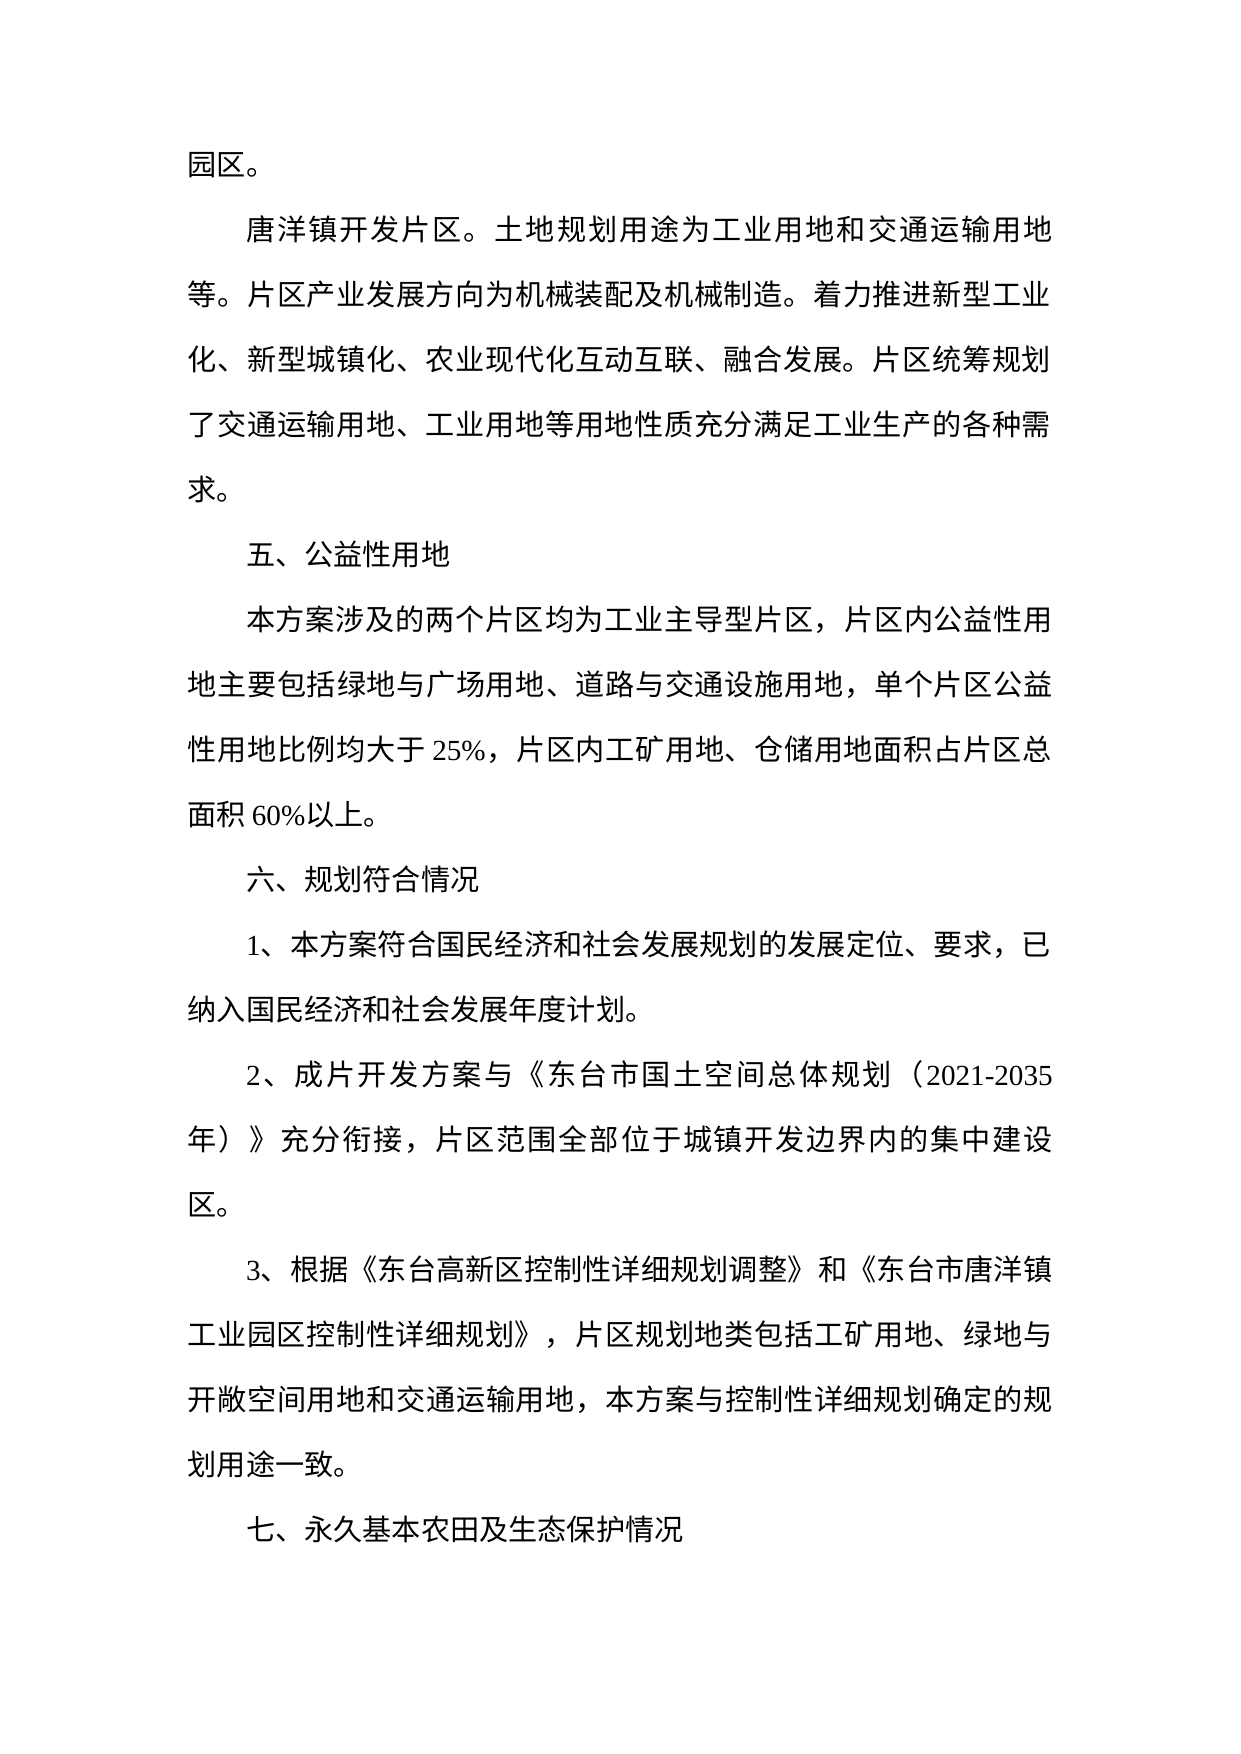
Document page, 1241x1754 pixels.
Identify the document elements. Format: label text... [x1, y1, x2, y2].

text 3、根据《东台高新区控制性详细规划调整》和《东台市唐洋镇工业园区控制性详细规划》，片区规划地类包括工矿用地、绿地与开敞空间用地和交通运输用地，本方案与控制性详细规划确定的规划用途一致。 [187, 1235, 1053, 1495]
text 六、规划符合情况 [187, 845, 1053, 910]
text 七、永久基本农田及生态保护情况 [187, 1495, 1053, 1560]
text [187, 130, 1053, 195]
text 1、本方案符合国民经济和社会发展规划的发展定位、要求，已纳入国民经济和社会发展年度计划。 [187, 910, 1053, 1040]
text 2、成片开发方案与《东台市国土空间总体规划（2021-2035年）》充分衔接，片区范围全部位于城镇开发边界内的集中建设区。 [187, 1040, 1053, 1235]
text 唐洋镇开发片区。土地规划用途为工业用地和交通运输用地等。片区产业发展方向为机械装配及机械制造。着力推进新型工业化、新型城镇化、农业现代化互动互联、融合发展。片区统筹规划了交通运输用地、工业用地等用地性质充分满足工业生产的各种需求。 [187, 195, 1053, 520]
text 本方案涉及的两个片区均为工业主导型片区，片区内公益性用地主要包括绿地与广场用地、道路与交通设施用地，单个片区公益性用地比例均大于25%，片区内工矿用地、仓储用地面积占片区总面积60%以上。 [187, 585, 1053, 845]
text 五、公益性用地 [187, 520, 1053, 585]
